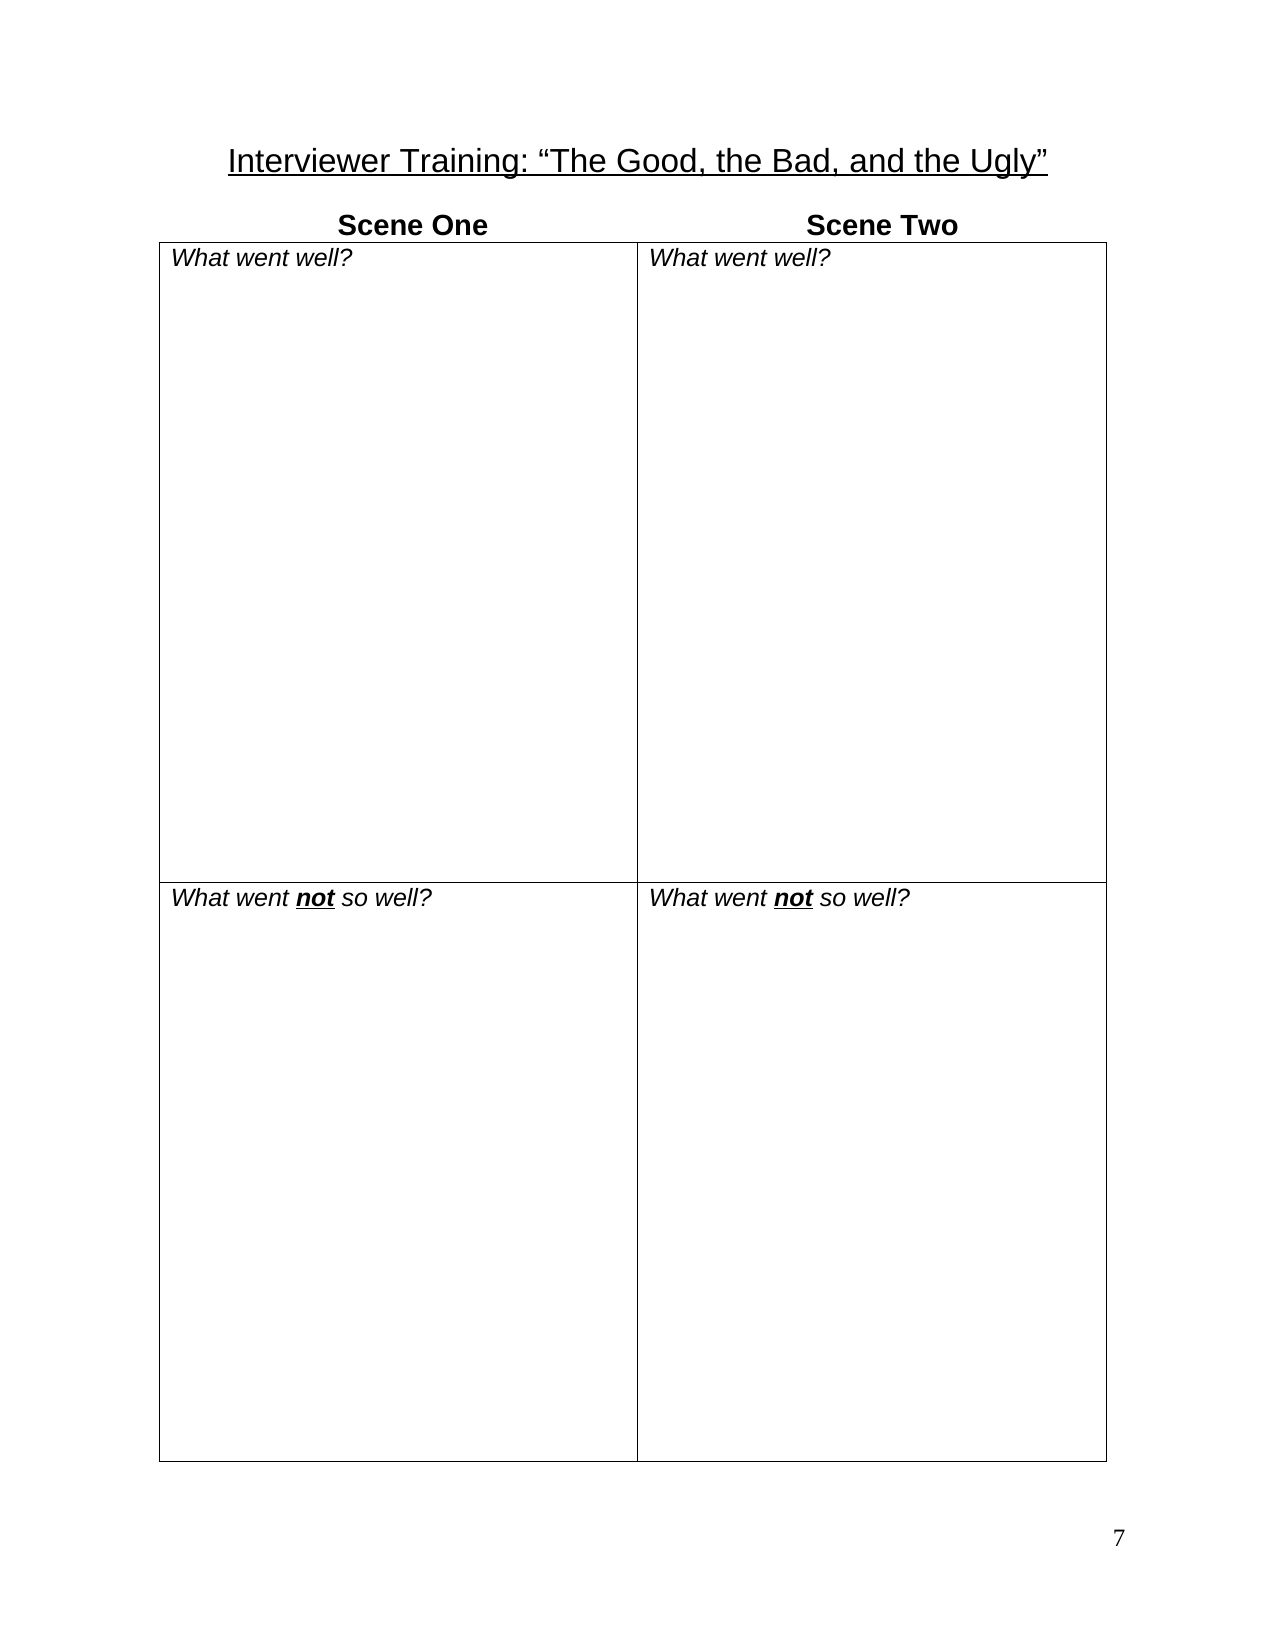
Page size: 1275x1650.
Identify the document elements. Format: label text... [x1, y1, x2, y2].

table_header What went well? [638, 243, 1106, 882]
table_cell What went not so well? [638, 883, 1106, 1461]
table_header What went well? [160, 243, 637, 882]
table_cell What went not so well? [160, 883, 637, 1461]
text Interviewer Training: “The Good, the Bad, and the Ugly” [150, 141, 1125, 179]
text Scene One Scene Two [225, 208, 1125, 242]
